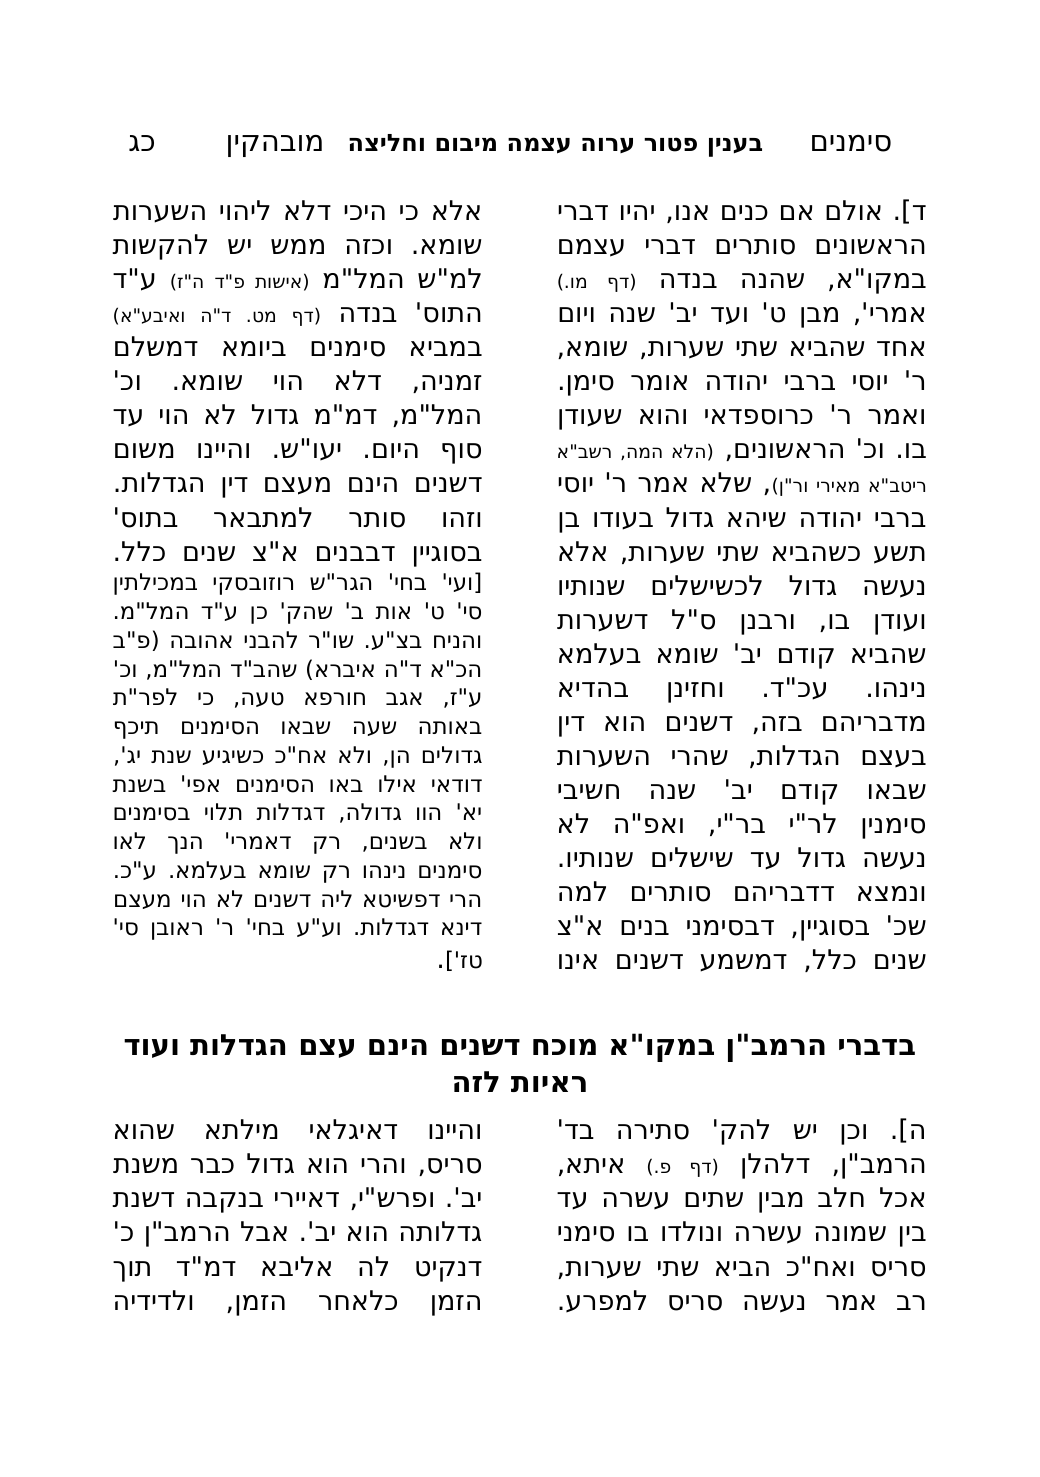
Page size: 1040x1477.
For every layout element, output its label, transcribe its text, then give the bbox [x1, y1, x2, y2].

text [557, 1114, 927, 1316]
text ד]. אולם אם כנים אנו, יהיו דברי הראשונים סותרים דברי עצמם במקו"א, שהנה בנדה (דף מו.) אמרי', מבן ט' ועד יב' שנה ויום אחד שהביא שתי שערות, שומא, ר' יוסי ברבי יהודה אומר סימן. ואמר ר' כרוספדאי והוא שעודן בו. וכ' הראשונים, (הלא המה, רשב"א ריטב"א מאירי ור"ן), שלא אמר ר' יוסי ברבי יהודה שיהא גדול בעודו בן תשע כשהביא שתי שערות, אלא נעשה גדול לכשישלים שנותיו ועודן בו, ורבנן ס"ל דשערות שהביא קודם יב' שומא בעלמא נינהו. עכ"ד. וחזינן בהדיא מדבריהם בזה, דשנים הוא דין בעצם הגדלות, שהרי השערות שבאו קודם יב' שנה חשיבי סימנין לר"י בר"י, ואפ"ה לא נעשה גדול עד שישלים שנותיו. ונמצא דדבריהם סותרים למה שכ' בסוגיין, דבסימני בנים א"צ שנים כלל, דמשמע דשנים אינו אלא כי היכי דלא ליהוי השערות שומא. וכזה ממש יש להקשות למ"ש המל"מ (אישות פ"ד ה"ז) ע"ד התוס' בנדה (דף מט. ד"ה ואיבע"א) במביא סימנים ביומא דמשלם זמניה, דלא הוי שומא. וכ' המל"מ, דמ"מ גדול לא הוי עד סוף היום. יעו"ש. והיינו משום דשנים הינם מעצם דין הגדלות. וזהו סותר למתבאר בתוס' בסוגיין דבבנים א"צ שנים כלל. [ועי' בחי' הגר"ש רוזובסקי במכילתין סי' ט' אות ב' שהק' כן ע"ד המל"מ. והניח בצ"ע. שו"ר להבני אהובה (פ"ב הכ"א ד"ה איברא) שהב"ד המל"מ, וכ' ע"ז, אגב חורפא טעה, כי לפר"ת באותה שעה שבאו הסימנים תיכף גדולים הן, ולא אח"כ כשיגיע שנת יג', דודאי אילו באו הסימנים אפי' בשנת יא' הוו גדולה, דגדלות תלוי בסימנים ולא בשנים, רק דאמרי' הנך לאו סימנים נינהו רק שומא בעלמא. ע"כ. הרי דפשיטא ליה דשנים לא הוי מעצם דינא דגדלות. וע"ע בחי' ר' ראובן סי' טז']. [112, 195, 483, 975]
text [112, 1114, 483, 1316]
text ד]. אולם אם כנים אנו, יהיו דברי הראשונים סותרים דברי עצמם במקו"א, שהנה בנדה (דף מו.) אמרי', מבן ט' ועד יב' שנה ויום אחד שהביא שתי שערות, שומא, ר' יוסי ברבי יהודה אומר סימן. ואמר ר' כרוספדאי והוא שעודן בו. וכ' הראשונים, (הלא המה, רשב"א ריטב"א מאירי ור"ן), שלא אמר ר' יוסי ברבי יהודה שיהא גדול בעודו בן תשע כשהביא שתי שערות, אלא נעשה גדול לכשישלים שנותיו ועודן בו, ורבנן ס"ל דשערות שהביא קודם יב' שומא בעלמא נינהו. עכ"ד. וחזינן בהדיא מדבריהם בזה, דשנים הוא דין בעצם הגדלות, שהרי השערות שבאו קודם יב' שנה חשיבי סימנין לר"י בר"י, ואפ"ה לא נעשה גדול עד שישלים שנותיו. ונמצא דדבריהם סותרים למה שכ' בסוגיין, דבסימני בנים א"צ שנים כלל, דמשמע דשנים אינו אלא כי היכי דלא ליהוי השערות שומא. וכזה ממש יש להקשות למ"ש המל"מ (אישות פ"ד ה"ז) ע"ד התוס' בנדה (דף מט. ד"ה ואיבע"א) במביא סימנים ביומא דמשלם זמניה, דלא הוי שומא. וכ' המל"מ, דמ"מ גדול לא הוי עד סוף היום. יעו"ש. והיינו משום דשנים הינם מעצם דין הגדלות. וזהו סותר למתבאר בתוס' בסוגיין דבבנים א"צ שנים כלל. [ועי' בחי' הגר"ש רוזובסקי במכילתין סי' ט' אות ב' שהק' כן ע"ד המל"מ. והניח בצ"ע. שו"ר להבני אהובה (פ"ב הכ"א ד"ה איברא) שהב"ד המל"מ, וכ' ע"ז, אגב חורפא טעה, כי לפר"ת באותה שעה שבאו הסימנים תיכף גדולים הן, ולא אח"כ כשיגיע שנת יג', דודאי אילו באו הסימנים אפי' בשנת יא' הוו גדולה, דגדלות תלוי בסימנים ולא בשנים, רק דאמרי' הנך לאו סימנים נינהו רק שומא בעלמא. ע"כ. הרי דפשיטא ליה דשנים לא הוי מעצם דינא דגדלות. וע"ע בחי' ר' ראובן סי' טז']. [557, 195, 927, 976]
subtitle בדברי הרמב"ן במקו"א מוכח דשנים הינם עצם הגדלות ועוד ראיות לזה [112, 1029, 927, 1099]
